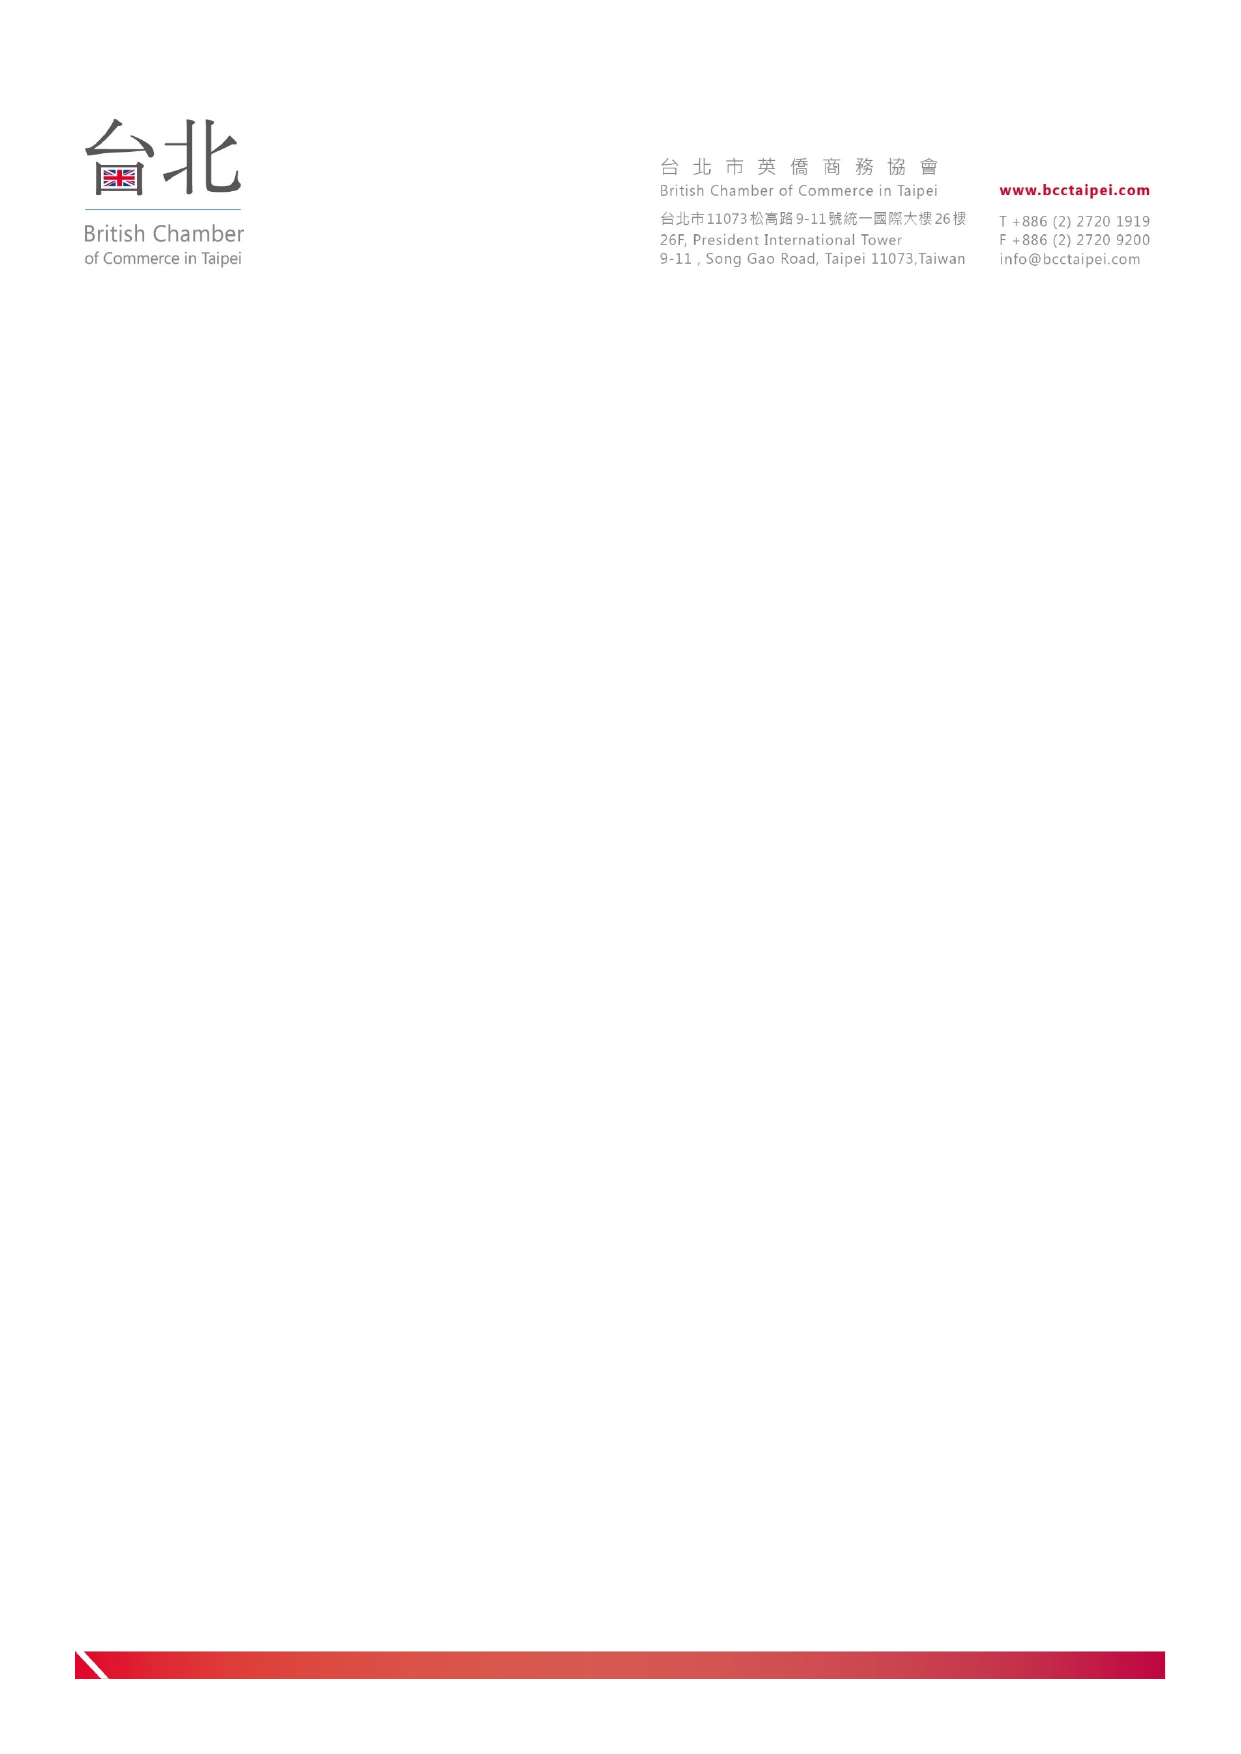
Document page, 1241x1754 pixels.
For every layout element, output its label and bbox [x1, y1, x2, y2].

picture [75, 1651, 1166, 1679]
picture [75, 75, 1155, 293]
